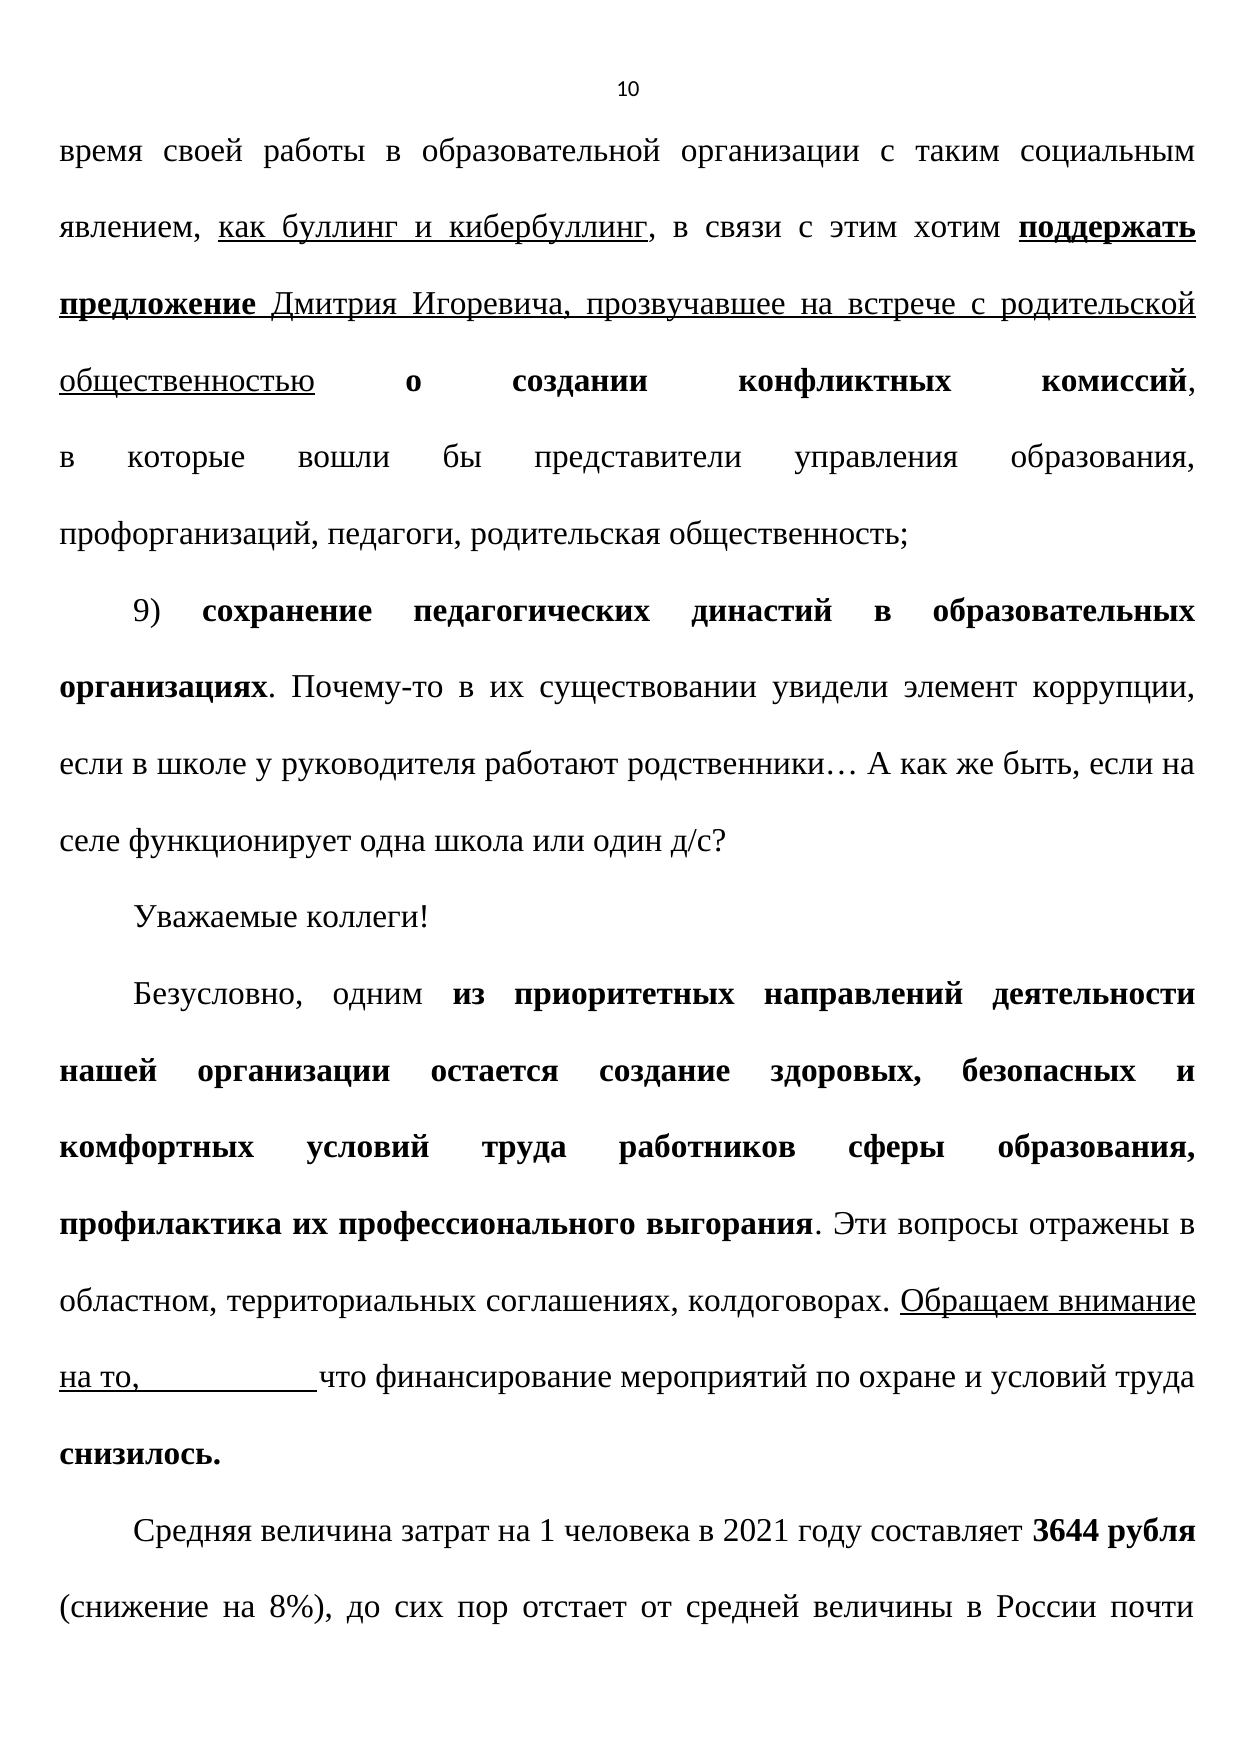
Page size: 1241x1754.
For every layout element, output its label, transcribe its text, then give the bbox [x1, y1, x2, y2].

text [59, 1510, 1196, 1625]
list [59, 130, 1196, 316]
list 9) сохранение педагогических династий в образовательных организациях. Почему-то в их существовании увидели элемент коррупции, если в школе у руководителя работают родственники… А как же быть, если на селе функционирует одна школа или один д/с? [59, 590, 1196, 858]
text Безусловно, одним из приоритетных направлений деятельности нашей организации остается создание здоровых, безопасных и комфортных условий труда работников сферы образования, профилактика их профессионального выгорания. Эти вопросы отражены в областном, территориальных соглашениях, колдоговорах. Обращаем внимание на то, что финансирование мероприятий по охране и условий труда снизилось. [59, 973, 1196, 1471]
list Уважаемые коллеги! [59, 896, 1196, 935]
